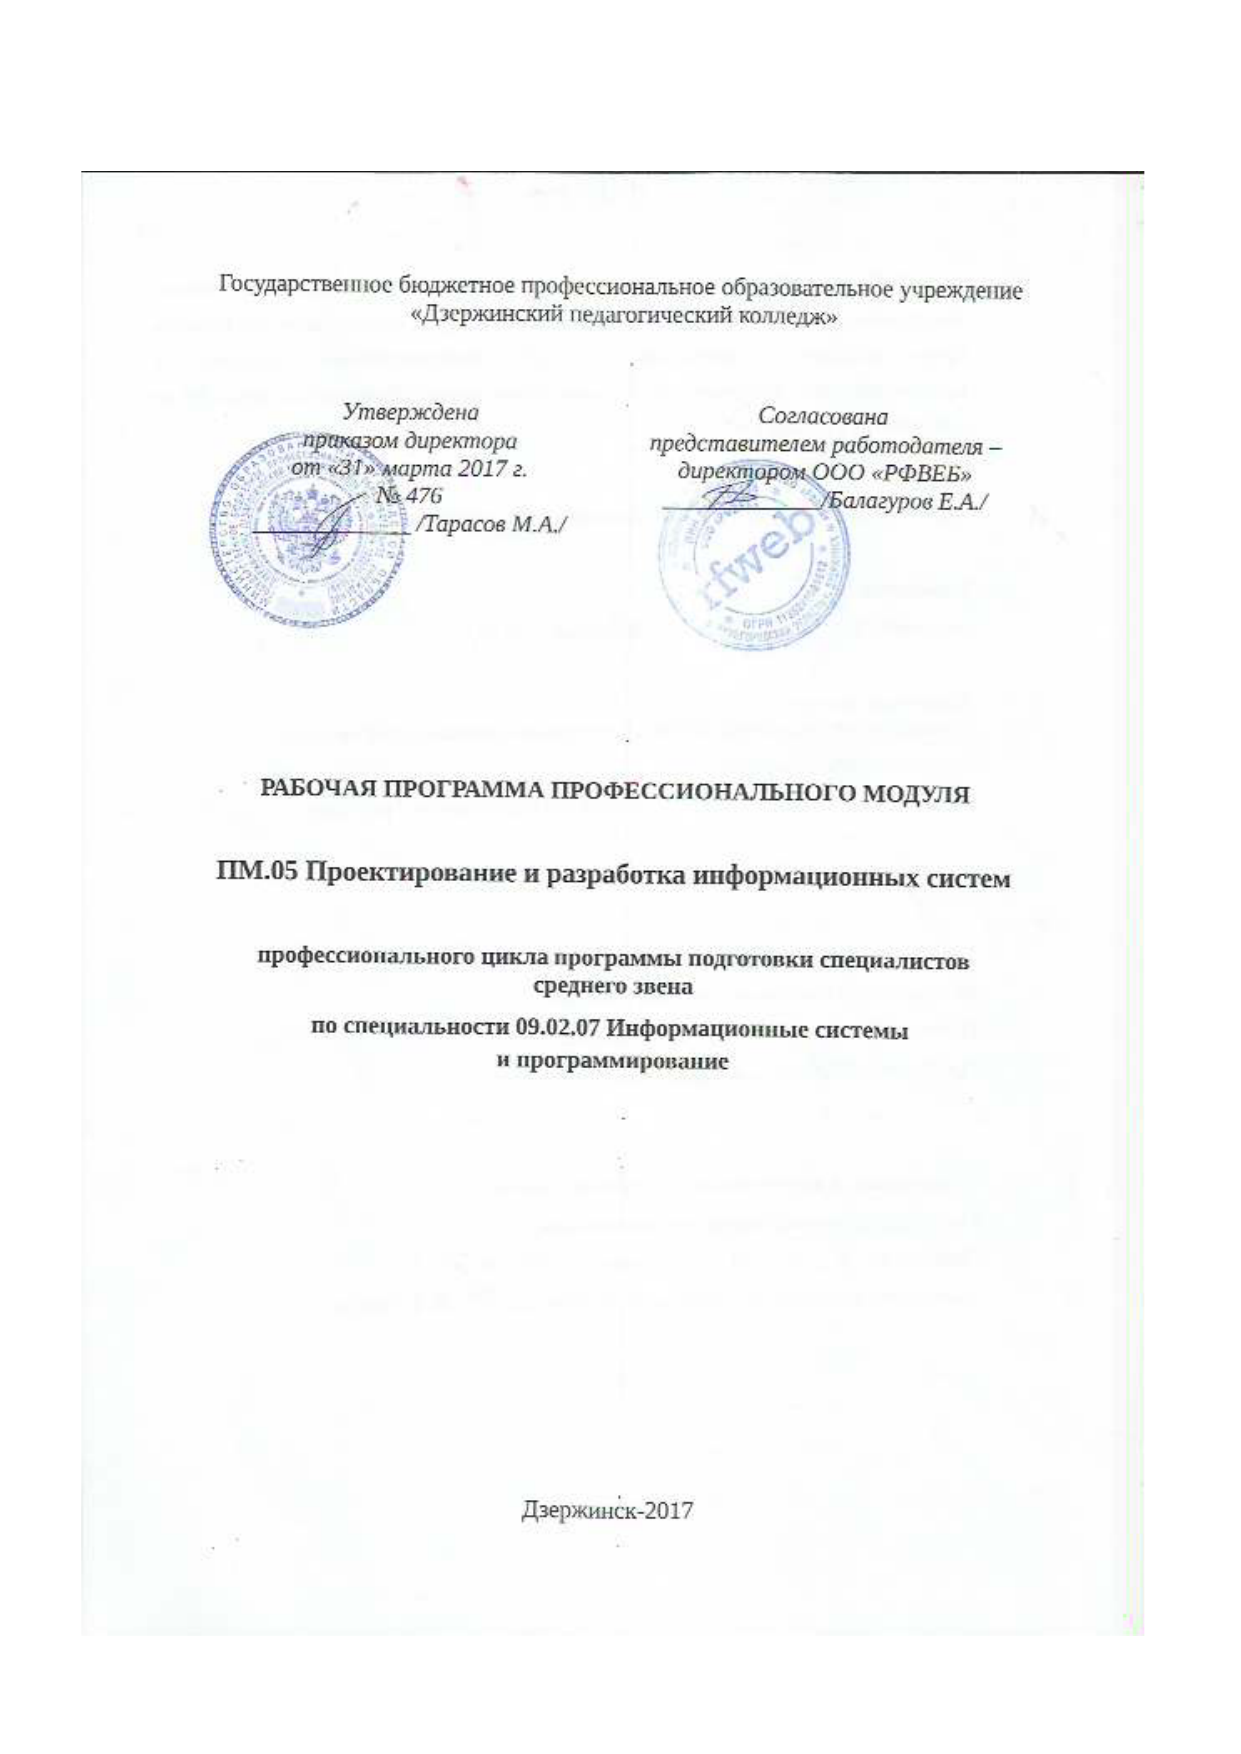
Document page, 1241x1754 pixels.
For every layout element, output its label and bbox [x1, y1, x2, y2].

picture [81, 171, 1145, 1636]
